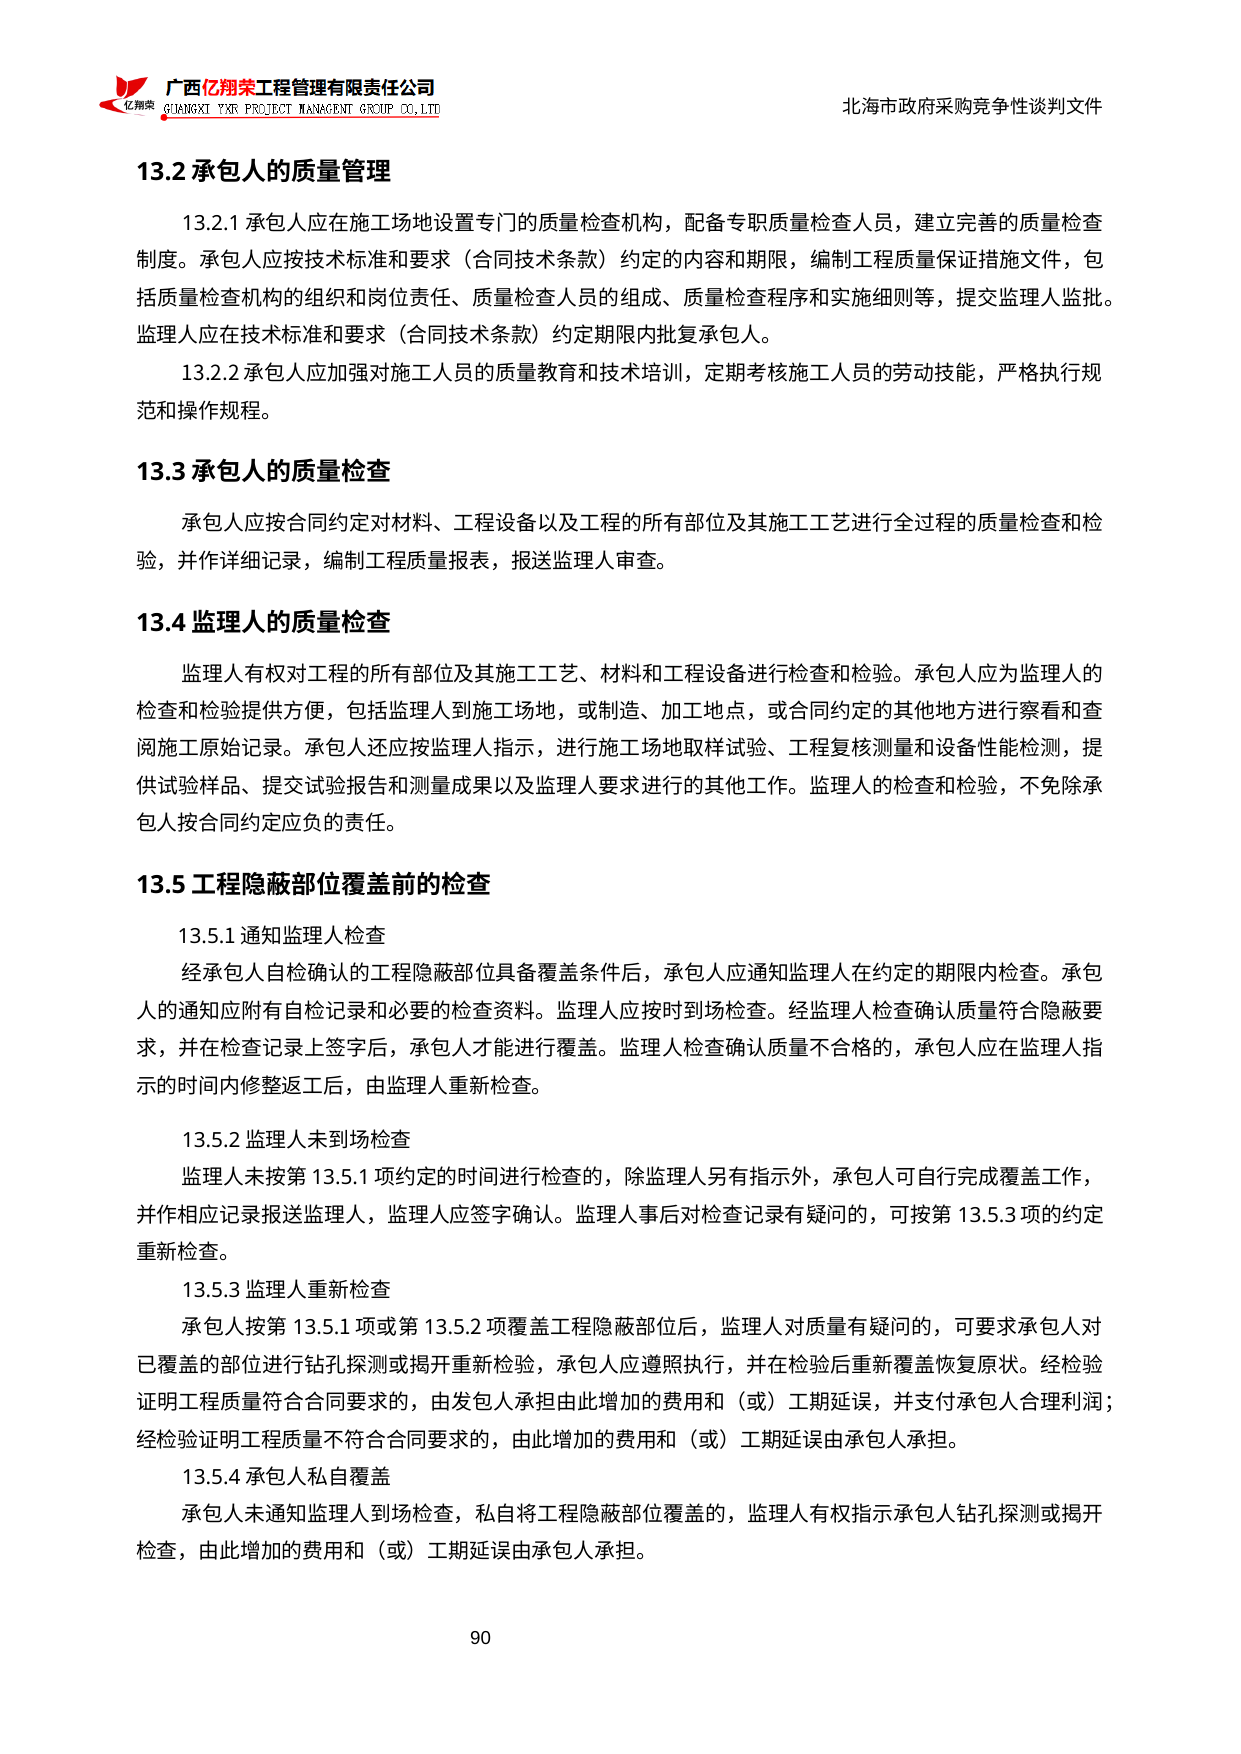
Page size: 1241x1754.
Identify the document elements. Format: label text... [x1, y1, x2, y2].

text 13.5.3监理人重新检查 [136, 1267, 1104, 1305]
text 13.3承包人的质量检查 [136, 451, 1104, 488]
text 监理人未按第13.5.1项约定的时间进行检查的，除监理人另有指示外，承包人可自行完成覆盖工作，并作相应记录报送监理人，监理人应签字确认。监理人事后对检查记录有疑问的，可按第13.5.3项的约定重新检查。 [136, 1155, 1104, 1267]
text 13.5工程隐蔽部位覆盖前的检查 [136, 863, 1104, 901]
picture [95, 72, 445, 125]
text 13.5.4承包人私自覆盖 [136, 1455, 1104, 1492]
text 承包人未通知监理人到场检查，私自将工程隐蔽部位覆盖的，监理人有权指示承包人钻孔探测或揭开检查，由此增加的费用和（或）工期延误由承包人承担。 [136, 1492, 1104, 1566]
text 13.2.1承包人应在施工场地设置专门的质量检查机构，配备专职质量检查人员，建立完善的质量检查制度。承包人应按技术标准和要求（合同技术条款）约定的内容和期限，编制工程质量保证措施文件，包括质量检查机构的组织和岗位责任、质量检查人员的组成、质量检查程序和实施细则等，提交监理人监批。监理人应在技术标准和要求（合同技术条款）约定期限内批复承包人。 [136, 200, 1104, 350]
text 监理人有权对工程的所有部位及其施工工艺、材料和工程设备进行检查和检验。承包人应为监理人的检查和检验提供方便，包括监理人到施工场地，或制造、加工地点，或合同约定的其他地方进行察看和查阅施工原始记录。承包人还应按监理人指示，进行施工场地取样试验、工程复核测量和设备性能检测，提供试验样品、提交试验报告和测量成果以及监理人要求进行的其他工作。监理人的检查和检验，不免除承包人按合同约定应负的责任。 [136, 651, 1104, 838]
text 13.2承包人的质量管理 [136, 150, 1104, 187]
text 承包人按第13.5.1项或第13.5.2项覆盖工程隐蔽部位后，监理人对质量有疑问的，可要求承包人对已覆盖的部位进行钻孔探测或揭开重新检验，承包人应遵照执行，并在检验后重新覆盖恢复原状。经检验证明工程质量符合合同要求的，由发包人承担由此增加的费用和（或）工期延误，并支付承包人合理利润；经检验证明工程质量不符合合同要求的，由此增加的费用和（或）工期延误由承包人承担。 [136, 1305, 1104, 1455]
text 13.2.2承包人应加强对施工人员的质量教育和技术培训，定期考核施工人员的劳动技能，严格执行规范和操作规程。 [136, 350, 1104, 426]
text 13.4监理人的质量检查 [136, 601, 1104, 638]
text 经承包人自检确认的工程隐蔽部位具备覆盖条件后，承包人应通知监理人在约定的期限内检查。承包人的通知应附有自检记录和必要的检查资料。监理人应按时到场检查。经监理人检查确认质量符合隐蔽要求，并在检查记录上签字后，承包人才能进行覆盖。监理人检查确认质量不合格的，承包人应在监理人指示的时间内修整返工后，由监理人重新检查。 [136, 951, 1104, 1101]
text 13.5.1通知监理人检查 [136, 913, 1104, 951]
text 13.5.2监理人未到场检查 [136, 1117, 1104, 1155]
text 承包人应按合同约定对材料、工程设备以及工程的所有部位及其施工工艺进行全过程的质量检查和检验，并作详细记录，编制工程质量报表，报送监理人审查。 [136, 501, 1104, 576]
